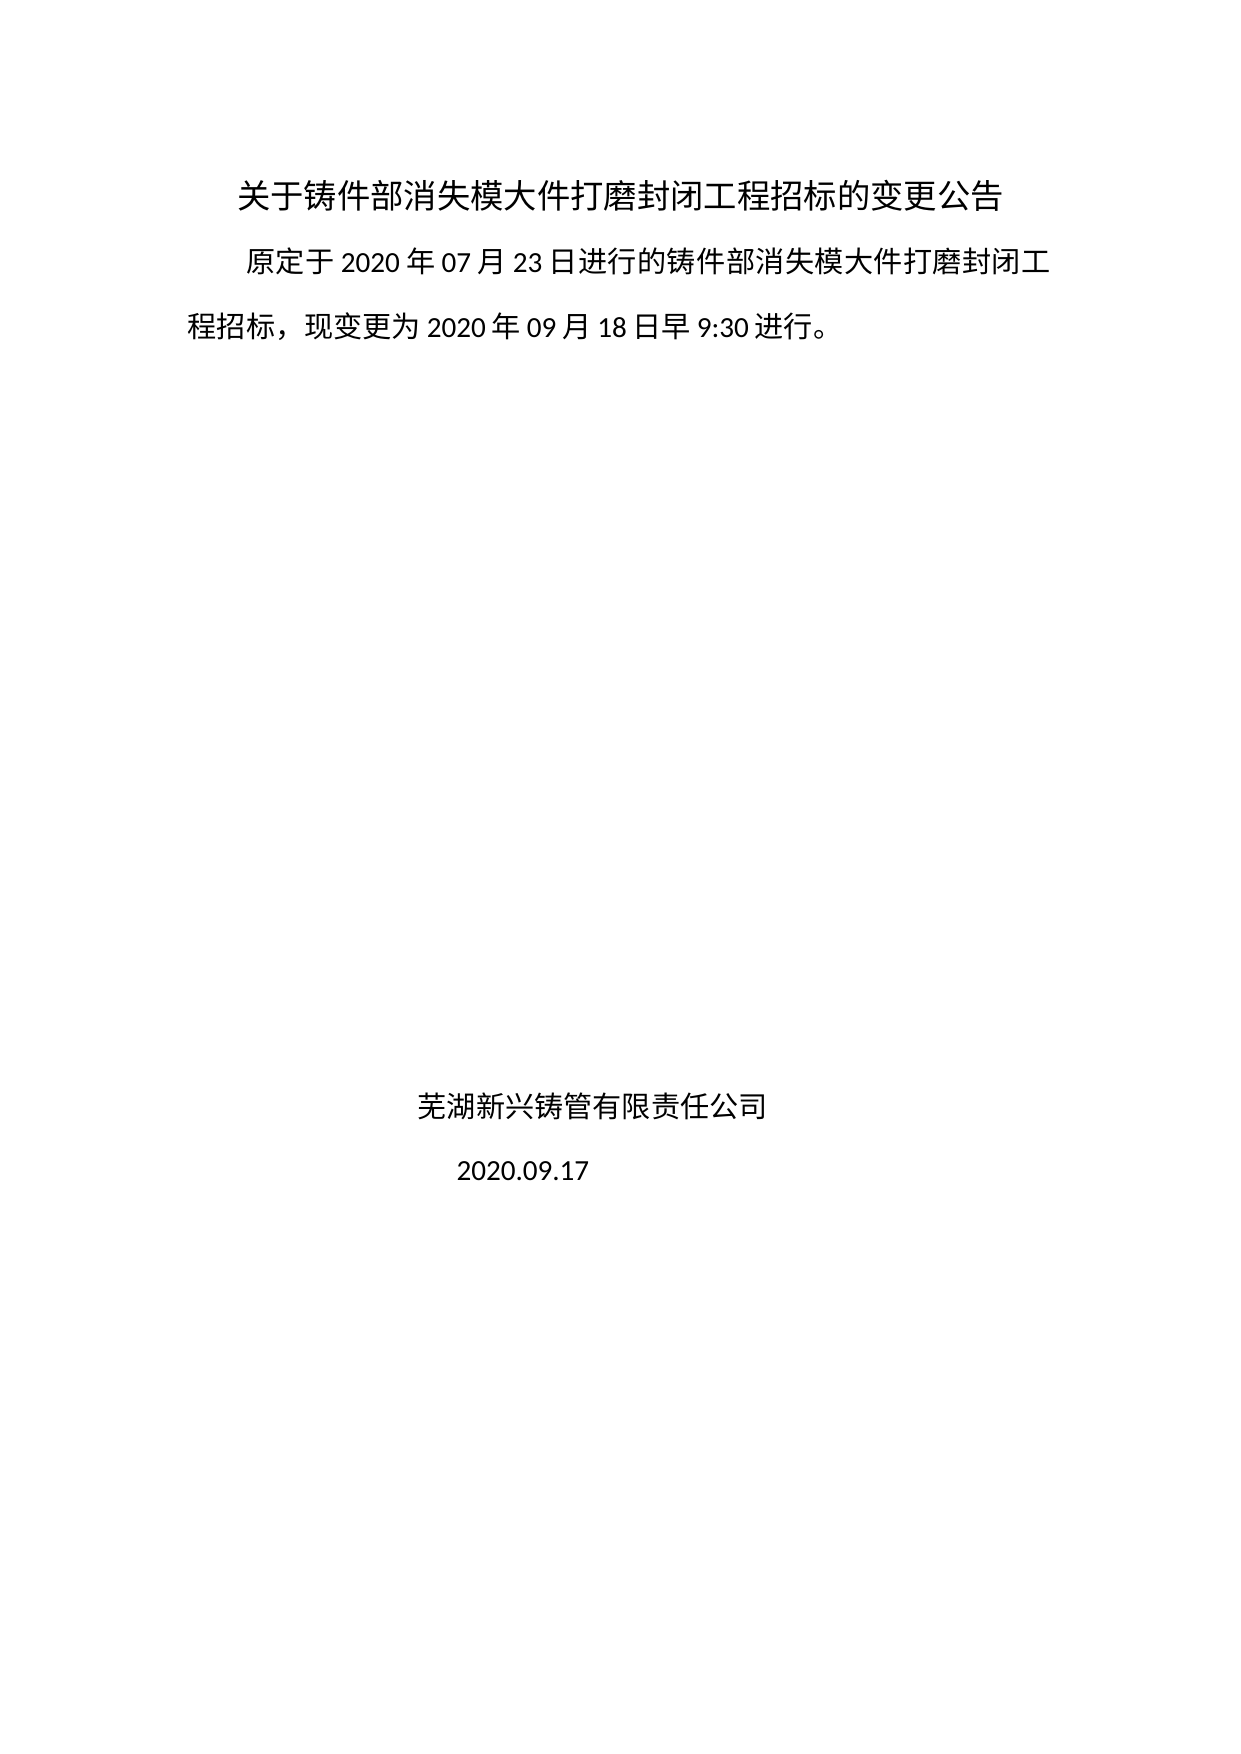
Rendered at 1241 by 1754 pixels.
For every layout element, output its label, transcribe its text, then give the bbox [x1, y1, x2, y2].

text 2020.09.17 [187, 1137, 1053, 1202]
text 原定于2020年07月23日进行的铸件部消失模大件打磨封闭工程招标，现变更为2020年09月18日早9:30进行。 [187, 227, 1053, 357]
text 芜湖新兴铸管有限责任公司 [187, 1072, 1053, 1137]
text 关于铸件部消失模大件打磨封闭工程招标的变更公告 [187, 162, 1053, 227]
